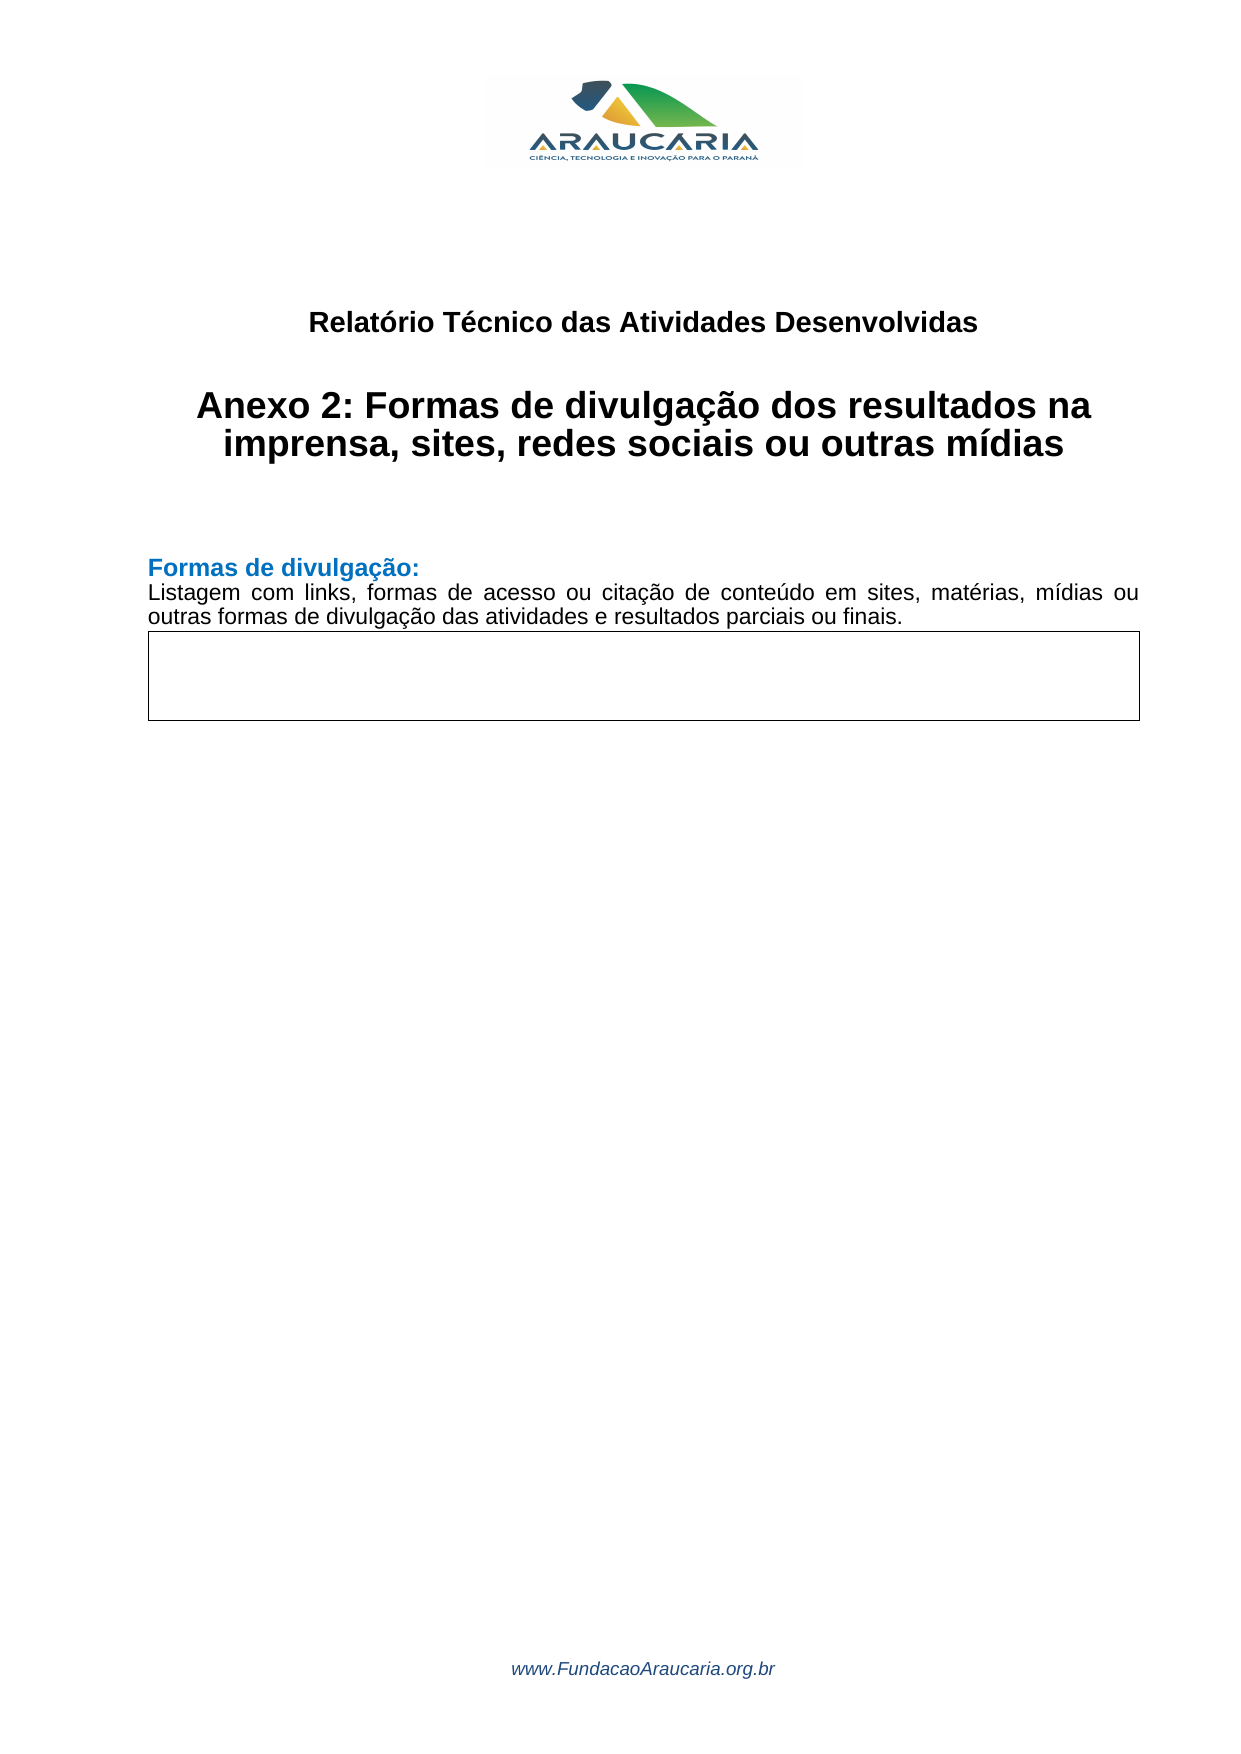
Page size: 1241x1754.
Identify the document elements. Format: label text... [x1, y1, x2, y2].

text Relatório Técnico das Atividades Desenvolvidas [148, 308, 1140, 338]
picture [484, 75, 804, 167]
text Formas de divulgação: Listagem com links, formas de acesso ou citação de conteúdo em sites, matérias, mídias ou outras formas de divulgação das atividades e resultados parciais ou finais. [148, 556, 1140, 629]
text Anexo 2: Formas de divulgação dos resultados na imprensa, sites, redes sociais ou outras mídias [148, 387, 1140, 465]
table_header [149, 632, 1139, 720]
